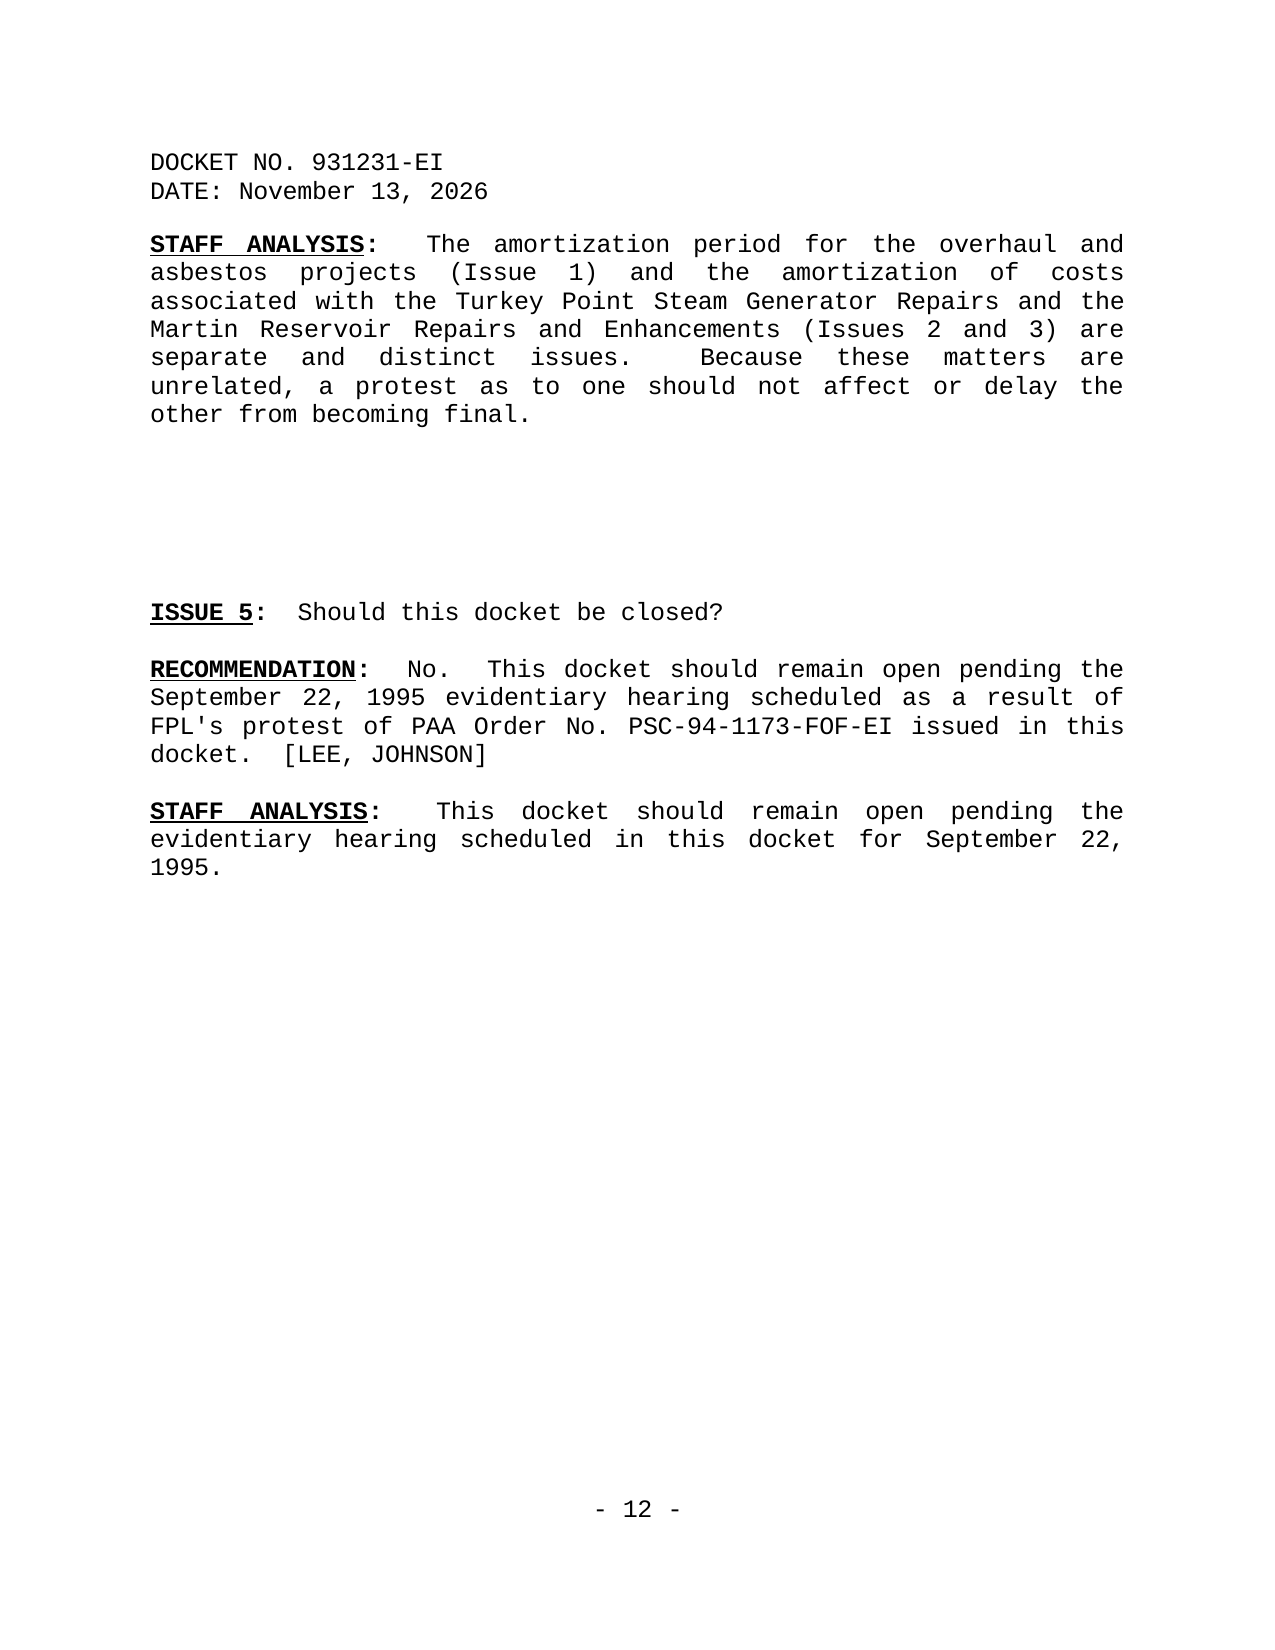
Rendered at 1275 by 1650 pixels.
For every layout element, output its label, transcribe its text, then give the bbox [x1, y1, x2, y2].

text STAFF ANALYSIS: The amortization period for the overhaul and asbestos projects (Issue 1) and the amortization of costs associated with the Turkey Point Steam Generator Repairs and the Martin Reservoir Repairs and Enhancements (Issues 2 and 3) are separate and distinct issues. Because these matters are unrelated, a protest as to one should not affect or delay the other from becoming final. [150, 232, 1125, 430]
text RECOMMENDATION: No. This docket should remain open pending the September 22, 1995 evidentiary hearing scheduled as a result of FPL's protest of PAA Order No. PSC-94-1173-FOF-EI issued in this docket. [LEE, JOHNSON] [150, 657, 1125, 770]
text ISSUE 5: Should this docket be closed? [150, 600, 1125, 628]
text STAFF ANALYSIS: This docket should remain open pending the evidentiary hearing scheduled in this docket for September 22, 1995. [150, 798, 1125, 883]
